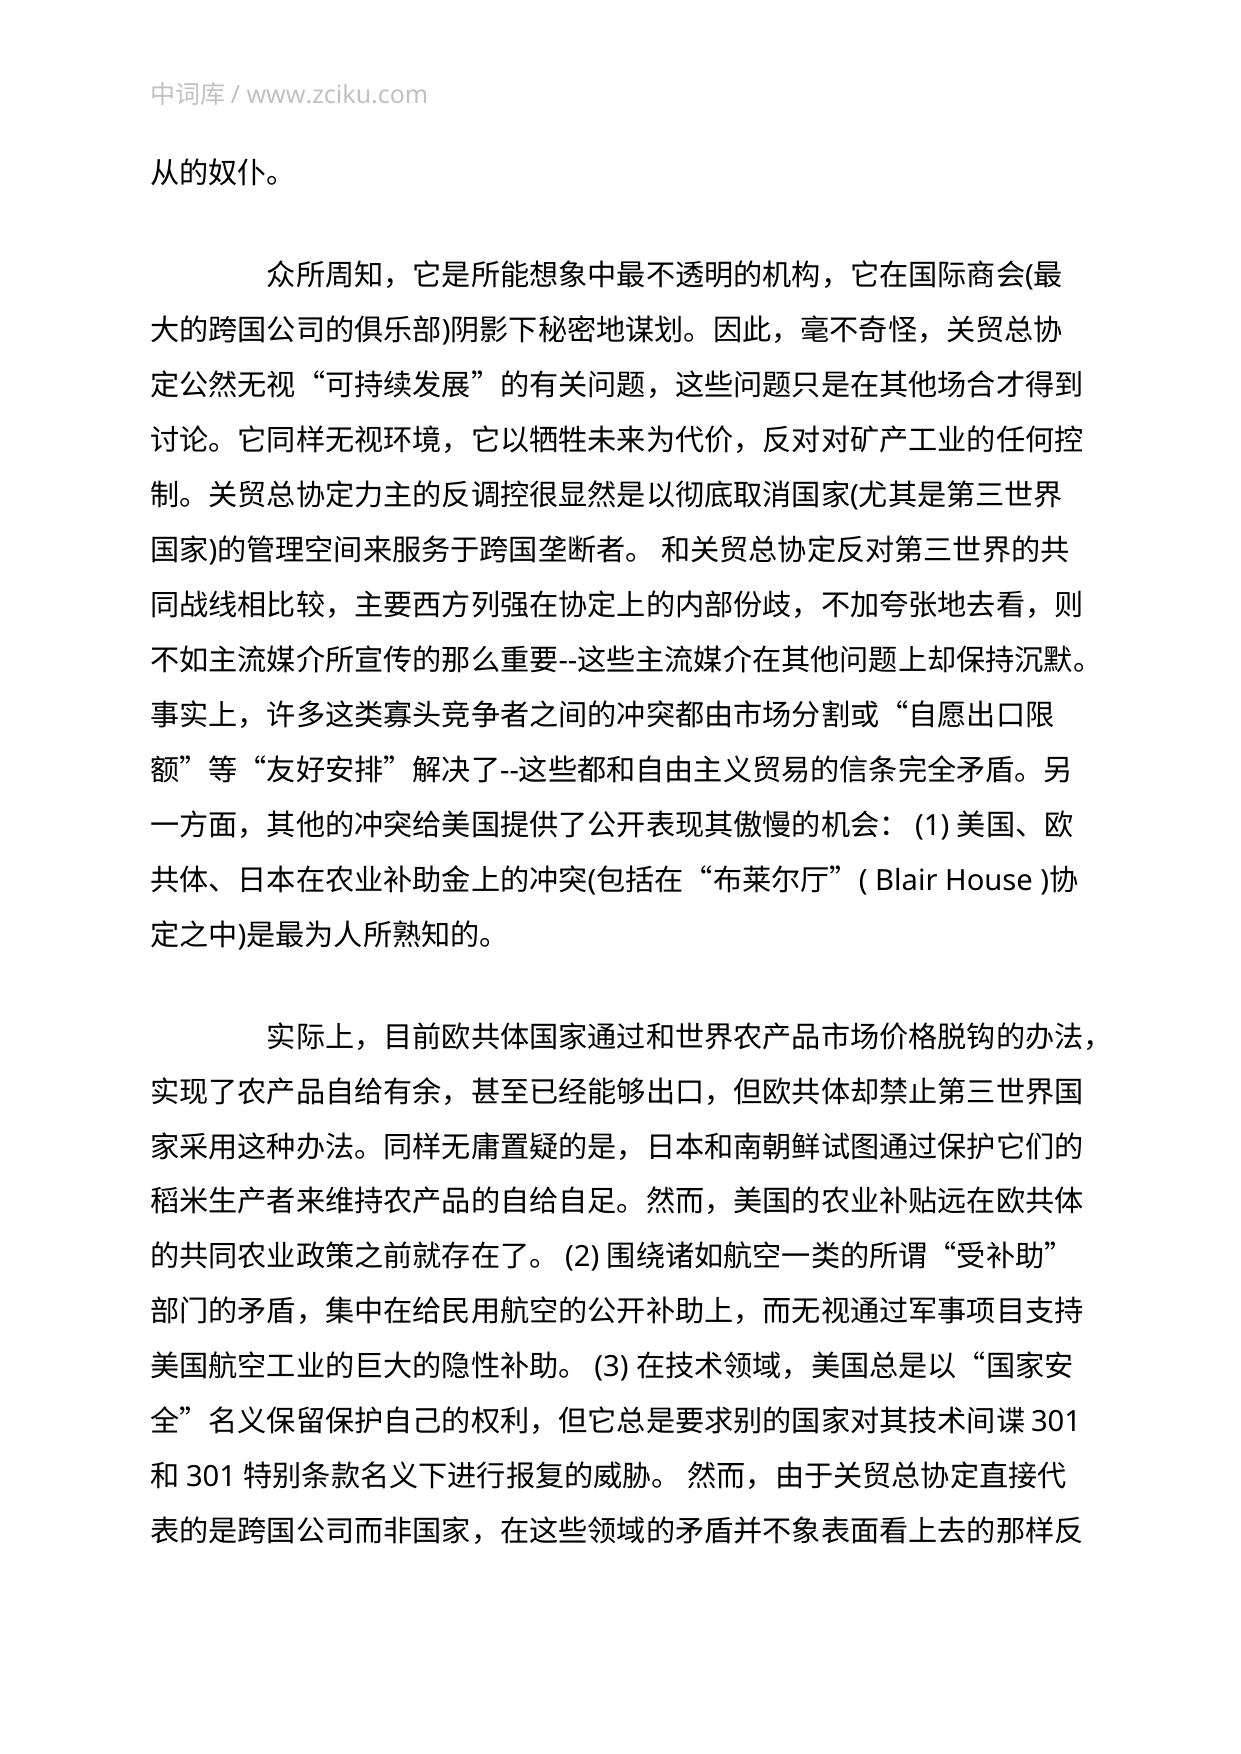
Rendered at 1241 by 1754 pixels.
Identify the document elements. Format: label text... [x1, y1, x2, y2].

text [150, 1013, 1090, 1550]
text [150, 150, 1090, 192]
text 众所周知，它是所能想象中最不透明的机构，它在国际商会(最大的跨国公司的俱乐部)阴影下秘密地谋划。因此，毫不奇怪，关贸总协定公然无视“可持续发展”的有关问题，这些问题只是在其他场合才得到讨论。它同样无视环境，它以牺牲未来为代价，反对对矿产工业的任何控制。关贸总协定力主的反调控很显然是以彻底取消国家(尤其是第三世界国家)的管理空间来服务于跨国垄断者。 和关贸总协定反对第三世界的共同战线相比较，主要西方列强在协定上的内部份歧，不加夸张地去看，则不如主流媒介所宣传的那么重要--这些主流媒介在其他问题上却保持沉默。事实上，许多这类寡头竞争者之间的冲突都由市场分割或“自愿出口限额”等“友好安排”解决了--这些都和自由主义贸易的信条完全矛盾。另一方面，其他的冲突给美国提供了公开表现其傲慢的机会： (1) 美国、欧共体、日本在农业补助金上的冲突(包括在“布莱尔厅”( Blair House )协定之中)是最为人所熟知的。 [150, 252, 1090, 954]
